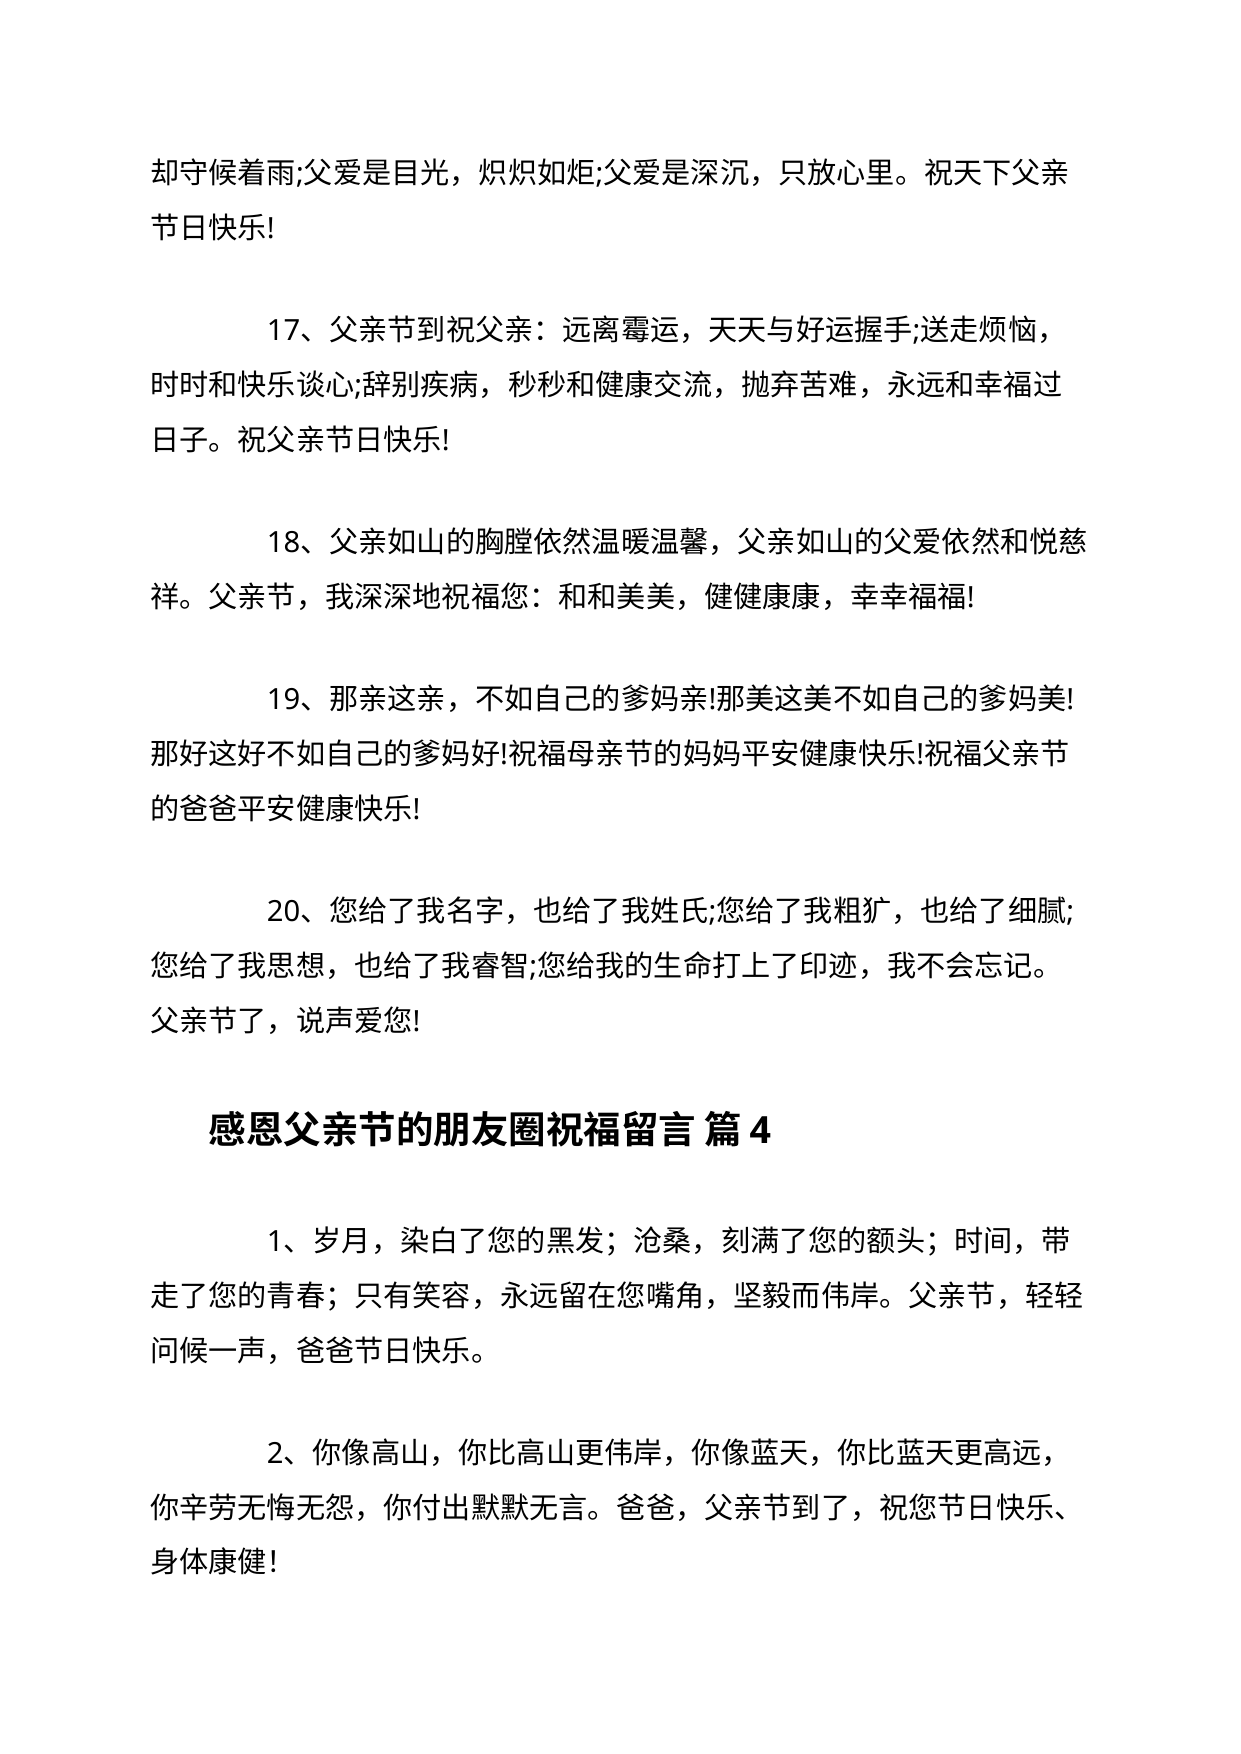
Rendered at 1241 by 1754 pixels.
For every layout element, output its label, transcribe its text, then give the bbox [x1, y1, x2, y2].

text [150, 150, 1090, 247]
text 17、父亲节到祝父亲：远离霉运，天天与好运握手;送走烦恼，时时和快乐谈心;辞别疾病，秒秒和健康交流，抛弃苦难，永远和幸福过日子。祝父亲节日快乐! [150, 307, 1090, 459]
text 感恩父亲节的朋友圈祝福留言 篇4 [150, 1100, 1090, 1154]
text 19、那亲这亲，不如自己的爹妈亲!那美这美不如自己的爹妈美!那好这好不如自己的爹妈好!祝福母亲节的妈妈平安健康快乐!祝福父亲节的爸爸平安健康快乐! [150, 676, 1090, 828]
text 20、您给了我名字，也给了我姓氏;您给了我粗犷，也给了细腻;您给了我思想，也给了我睿智;您给我的生命打上了印迹，我不会忘记。父亲节了，说声爱您! [150, 888, 1090, 1040]
text 2、你像高山，你比高山更伟岸，你像蓝天，你比蓝天更高远，你辛劳无悔无怨，你付出默默无言。爸爸，父亲节到了，祝您节日快乐、身体康健！ [150, 1429, 1090, 1581]
text 18、父亲如山的胸膛依然温暖温馨，父亲如山的父爱依然和悦慈祥。父亲节，我深深地祝福您：和和美美，健健康康，幸幸福福! [150, 519, 1090, 616]
text 1、岁月，染白了您的黑发；沧桑，刻满了您的额头；时间，带走了您的青春；只有笑容，永远留在您嘴角，坚毅而伟岸。父亲节，轻轻问候一声，爸爸节日快乐。 [150, 1217, 1090, 1370]
